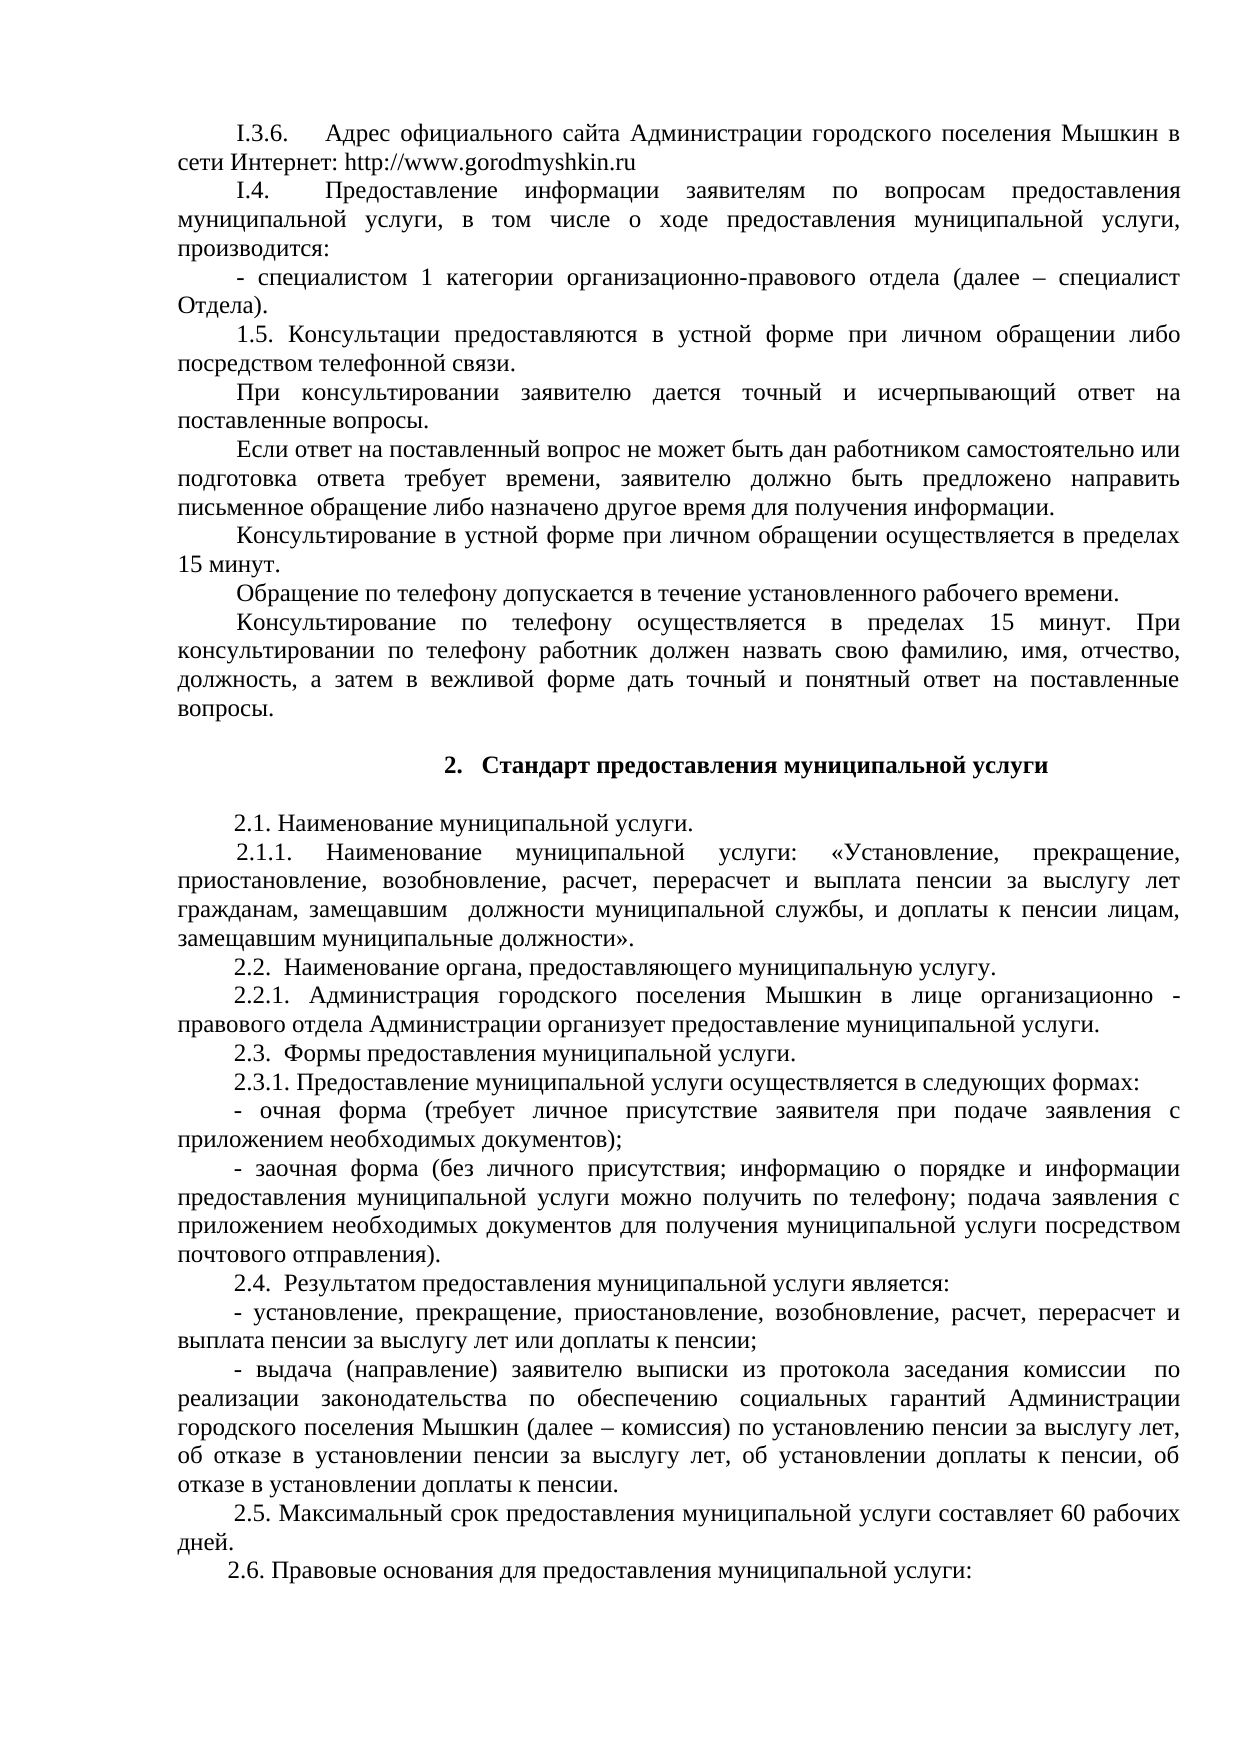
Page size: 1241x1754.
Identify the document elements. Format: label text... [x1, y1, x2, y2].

text 2.2. Наименование органа, предоставляющего муниципальную услугу. [177, 952, 1181, 981]
text 2.3. Формы предоставления муниципальной услуги. [177, 1038, 1181, 1067]
text - установление, прекращение, приостановление, возобновление, расчет, перерасчет и выплата пенсии за выслугу лет или доплаты к пенсии; [177, 1297, 1181, 1354]
list Адрес официального сайта Администрации городского поселения Мышкин в сети Интернет: http://www.gorodmyshkin.ru [177, 118, 1181, 176]
text - очная форма (требует личное присутствие заявителя при подаче заявления с приложением необходимых документов); [177, 1096, 1181, 1153]
text 2.2.1. Администрация городского поселения Мышкин в лице организационно - правового отдела Администрации организует предоставление муниципальной услуги. [177, 981, 1181, 1038]
text Консультирование в устной форме при личном обращении осуществляется в пределах 15 минут. [177, 521, 1181, 578]
list Предоставление информации заявителям по вопросам предоставления муниципальной услуги, в том числе о ходе предоставления муниципальной услуги, производится: [177, 176, 1181, 262]
text 2.1.1. Наименование муниципальной услуги: «Установление, прекращение, приостановление, возобновление, расчет, перерасчет и выплата пенсии за выслугу лет гражданам, замещавшим должности муниципальной службы, и доплаты к пенсии лицам, замещавшим муниципальные должности». [177, 837, 1181, 952]
text 1.5. Консультации предоставляются в устной форме при личном обращении либо посредством телефонной связи. [177, 319, 1181, 377]
text Консультирование по телефону осуществляется в пределах 15 минут. При консультировании по телефону работник должен назвать свою фамилию, имя, отчество, должность, а затем в вежливой форме дать точный и понятный ответ на поставленные вопросы. [177, 607, 1181, 722]
text - заочная форма (без личного присутствия; информацию о порядке и информации предоставления муниципальной услуги можно получить по телефону; подача заявления с приложением необходимых документов для получения муниципальной услуги посредством почтового отправления). [177, 1153, 1181, 1268]
text При консультировании заявителю дается точный и исчерпывающий ответ на поставленные вопросы. [177, 377, 1181, 434]
text - специалистом 1 категории организационно-правового отдела (далее – специалист Отдела). [177, 262, 1181, 319]
text 2.3.1. Предоставление муниципальной услуги осуществляется в следующих формах: [177, 1067, 1181, 1096]
text 2.6. Правовые основания для предоставления муниципальной услуги: [177, 1556, 1181, 1584]
text Обращение по телефону допускается в течение установленного рабочего времени. [177, 578, 1181, 607]
text 2.1. Наименование муниципальной услуги. [177, 808, 1181, 837]
text - выдача (направление) заявителю выписки из протокола заседания комиссии по реализации законодательства по обеспечению социальных гарантий Администрации городского поселения Мышкин (далее – комиссия) по установлению пенсии за выслугу лет, об отказе в установлении пенсии за выслугу лет, об установлении доплаты к пенсии, об отказе в установлении доплаты к пенсии. [177, 1354, 1181, 1498]
list Стандарт предоставления муниципальной услуги [311, 751, 1181, 779]
text Если ответ на поставленный вопрос не может быть дан работником самостоятельно или подготовка ответа требует времени, заявителю должно быть предложено направить письменное обращение либо назначено другое время для получения информации. [177, 434, 1181, 521]
text 2.4. Результатом предоставления муниципальной услуги является: [233, 1268, 1181, 1297]
text 2.5. Максимальный срок предоставления муниципальной услуги составляет 60 рабочих дней. [177, 1498, 1181, 1556]
